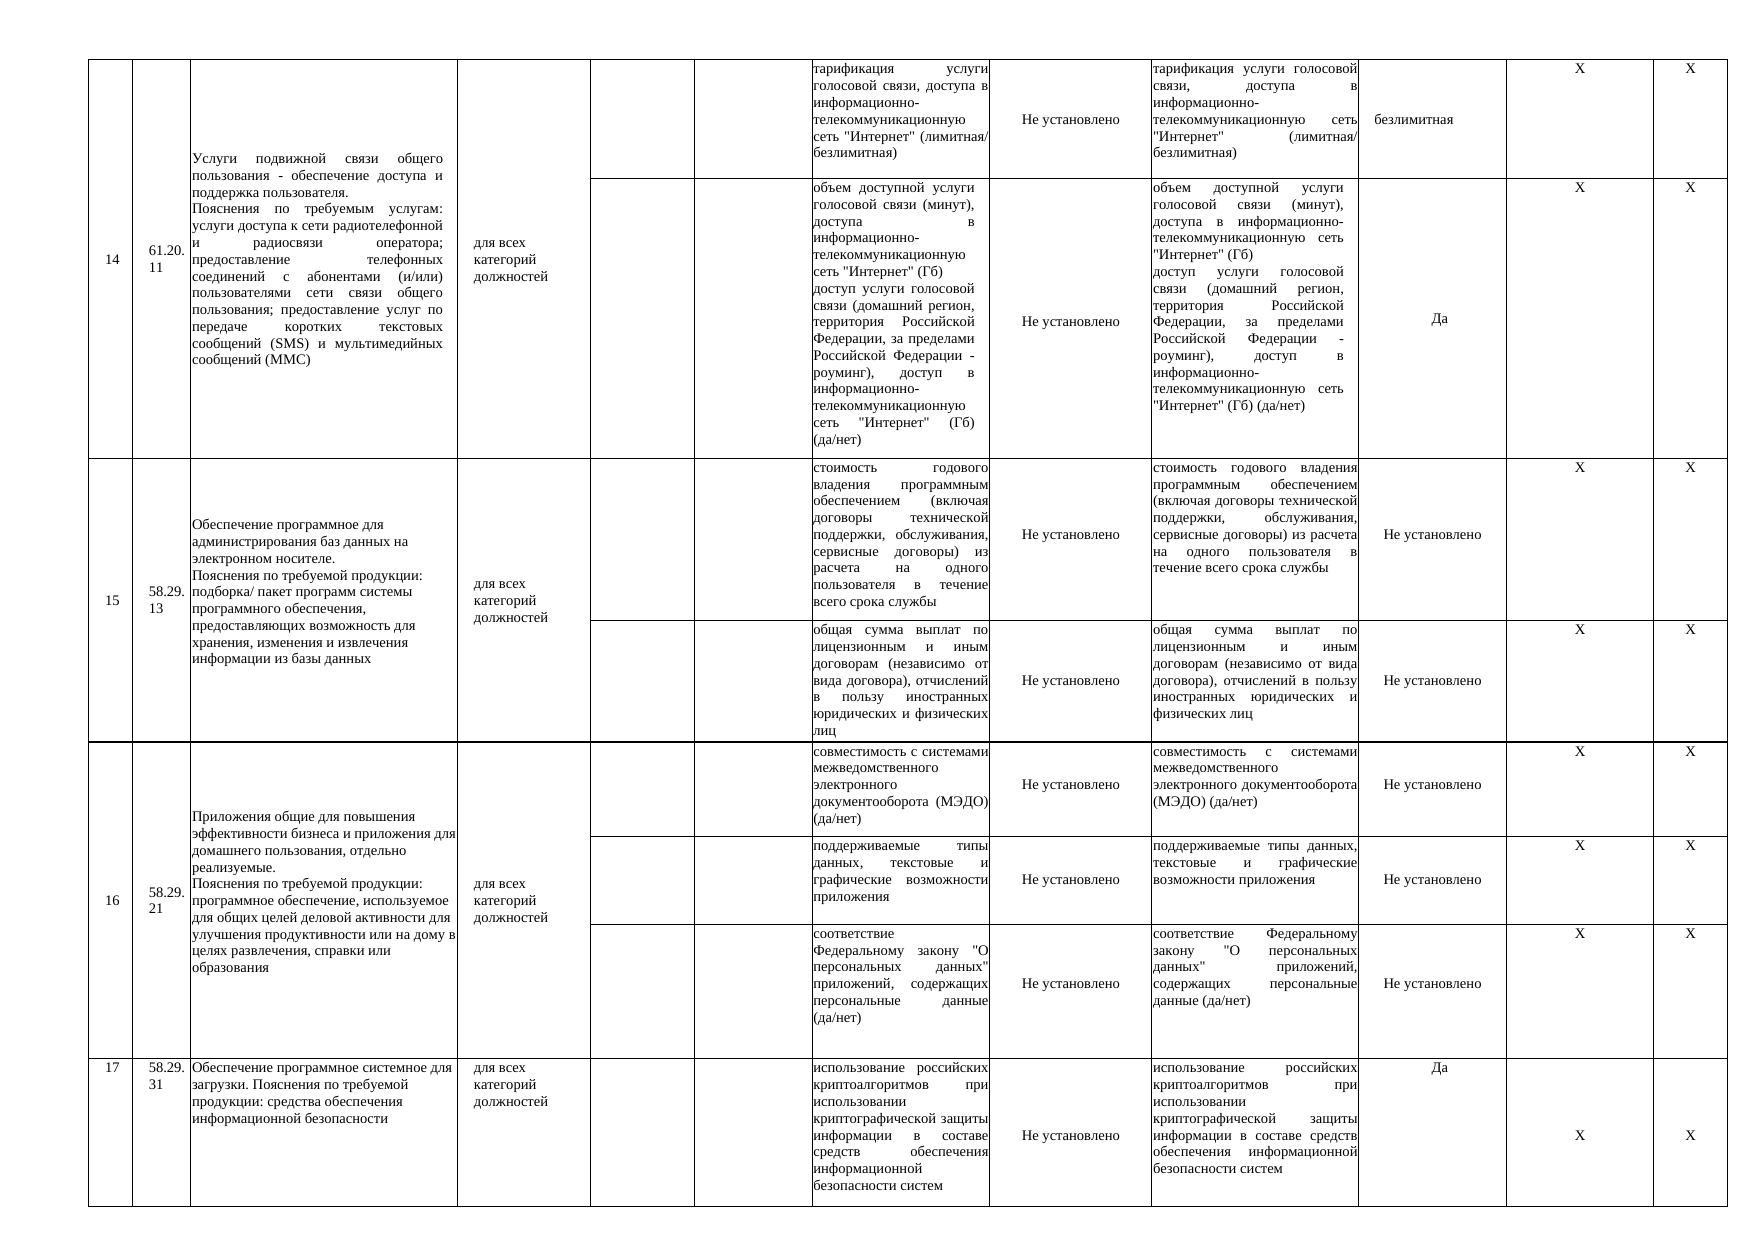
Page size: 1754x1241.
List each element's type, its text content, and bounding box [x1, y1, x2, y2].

table_cell соответствие Федеральному закону "О персональных данных" приложений, содержащих персональные данные (да/нет) [1152, 925, 1358, 1058]
table_cell X [1654, 837, 1727, 923]
table_cell [695, 743, 812, 836]
table_cell 61.20.11 [133, 60, 190, 458]
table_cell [458, 60, 590, 458]
table_cell X [1507, 179, 1653, 458]
table_cell 58.29.21 [133, 743, 190, 1058]
table_cell стоимость годового владения программным обеспечением (включая договоры технической поддержки, обслуживания, сервисные договоры) из расчета на одного пользователя в течение всего срока службы [813, 459, 989, 620]
table_cell X [1654, 60, 1727, 178]
table_cell Не установлено [1359, 743, 1506, 836]
table_cell Приложения общие для повышения эффективности бизнеса и приложения для домашнего пользования, отдельно реализуемые. Пояснения по требуемой продукции: программное обеспечение, используемое для общих целей деловой активности для улучшения продуктивности или на дому в целях развлечения, справки или образования [191, 743, 457, 1058]
table_cell X [1507, 743, 1653, 836]
table_cell объем доступной услуги голосовой связи (минут), доступа в информационно-телекоммуникационную сеть "Интернет" (Гб) доступ услуги голосовой связи (домашний регион, территория Российской Федерации, за пределами Российской Федерации - роуминг), доступ в информационно-телекоммуникационную сеть "Интернет" (Гб) (да/нет) [1152, 179, 1358, 458]
table_cell 15 [89, 459, 132, 741]
table_cell Не установлено [990, 621, 1151, 741]
table_cell Услуги подвижной связи общего пользования - обеспечение доступа и поддержка пользователя. Пояснения по требуемым услугам: услуги доступа к сети радиотелефонной и радиосвязи оператора; предоставление телефонных соединений с абонентами (и/или) пользователями сети связи общего пользования; предоставление услуг по передаче коротких текстовых сообщений (SMS) и мультимедийных сообщений (ММС) [191, 60, 457, 458]
table_cell [591, 459, 694, 620]
table_cell X [1654, 1059, 1727, 1206]
table_cell X [1507, 459, 1653, 620]
table_cell [591, 743, 694, 836]
table_cell [591, 925, 694, 1058]
table_cell [695, 60, 812, 178]
table_cell Не установлено [1359, 925, 1506, 1058]
table_cell тарификация услуги голосовой связи, доступа в информационно-телекоммуникационную сеть "Интернет" (лимитная/ безлимитная) [1152, 60, 1358, 178]
table_cell поддерживаемые типы данных, текстовые и графические возможности приложения [813, 837, 989, 923]
table_cell Не установлено [1359, 837, 1506, 923]
table_cell [695, 837, 812, 923]
table_cell 17 [89, 1059, 132, 1206]
table_cell Обеспечение программное для администрирования баз данных на электронном носителе. Пояснения по требуемой продукции: подборка/ пакет программ системы программного обеспечения, предоставляющих возможность для хранения, изменения и извлечения информации из базы данных [191, 459, 457, 741]
table_cell тарификация услуги голосовой связи, доступа в информационно-телекоммуникационную сеть "Интернет" (лимитная/ безлимитная) [813, 60, 989, 178]
table_cell стоимость годового владения программным обеспечением (включая договоры технической поддержки, обслуживания, сервисные договоры) из расчета на одного пользователя в течение всего срока службы [1152, 459, 1358, 620]
table_cell [591, 60, 694, 178]
table_cell Да [1359, 1059, 1506, 1206]
table_cell поддерживаемые типы данных, текстовые и графические возможности приложения [1152, 837, 1358, 923]
table_cell общая сумма выплат по лицензионным и иным договорам (независимо от вида договора), отчислений в пользу иностранных юридических и физических лиц [1152, 621, 1358, 741]
table_cell [591, 1059, 694, 1206]
table_cell 58.29.13 [133, 459, 190, 741]
table_cell 16 [89, 743, 132, 1058]
table_cell для всех категорий должностей [458, 459, 590, 741]
table_cell Не установлено [990, 1059, 1151, 1206]
table_cell Не установлено [990, 925, 1151, 1058]
table_cell Не установлено [990, 743, 1151, 836]
table_cell [695, 621, 812, 741]
table_cell X [1507, 621, 1653, 741]
table_cell использование российских криптоалгоритмов при использовании криптографической защиты информации в составе средств обеспечения информационной безопасности систем [1152, 1059, 1358, 1206]
table_cell [695, 925, 812, 1058]
table_cell [695, 459, 812, 620]
table_cell общая сумма выплат по лицензионным и иным договорам (независимо от вида договора), отчислений в пользу иностранных юридических и физических лиц [813, 621, 989, 741]
table_cell X [1654, 925, 1727, 1058]
table_cell Да [1359, 179, 1506, 458]
table_cell X [1654, 179, 1727, 458]
table_cell X [1507, 1059, 1653, 1206]
table_cell безлимитная [1359, 60, 1506, 178]
table_cell использование российских криптоалгоритмов при использовании криптографической защиты информации в составе средств обеспечения информационной безопасности систем [813, 1059, 989, 1206]
table_cell X [1654, 459, 1727, 620]
table_cell совместимость с системами межведомственного электронного документооборота (МЭДО) (да/нет) [813, 743, 989, 836]
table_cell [458, 1059, 590, 1206]
table_cell [591, 837, 694, 923]
table_cell соответствие Федеральному закону "О персональных данных" приложений, содержащих персональные данные (да/нет) [813, 925, 989, 1058]
table_cell 14 [89, 60, 132, 458]
table_cell Не установлено [990, 459, 1151, 620]
table_cell для всех категорий должностей [458, 743, 590, 1058]
table_cell Не установлено [1359, 459, 1506, 620]
table_cell [695, 1059, 812, 1206]
table_cell [591, 179, 694, 458]
table_cell X [1507, 837, 1653, 923]
table_cell 58.29.31 [133, 1059, 190, 1206]
table_cell Не установлено [990, 179, 1151, 458]
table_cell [191, 1059, 457, 1206]
table_cell Не установлено [1359, 621, 1506, 741]
table_cell [695, 179, 812, 458]
table_cell X [1507, 60, 1653, 178]
table_cell X [1654, 621, 1727, 741]
table_cell совместимость с системами межведомственного электронного документооборота (МЭДО) (да/нет) [1152, 743, 1358, 836]
table_cell [591, 621, 694, 741]
table_cell X [1654, 743, 1727, 836]
table_cell X [1507, 925, 1653, 1058]
table_cell Не установлено [990, 60, 1151, 178]
table_cell Не установлено [990, 837, 1151, 923]
table_cell объем доступной услуги голосовой связи (минут), доступа в информационно-телекоммуникационную сеть "Интернет" (Гб) доступ услуги голосовой связи (домашний регион, территория Российской Федерации, за пределами Российской Федерации - роуминг), доступ в информационно-телекоммуникационную сеть "Интернет" (Гб) (да/нет) [813, 179, 989, 458]
